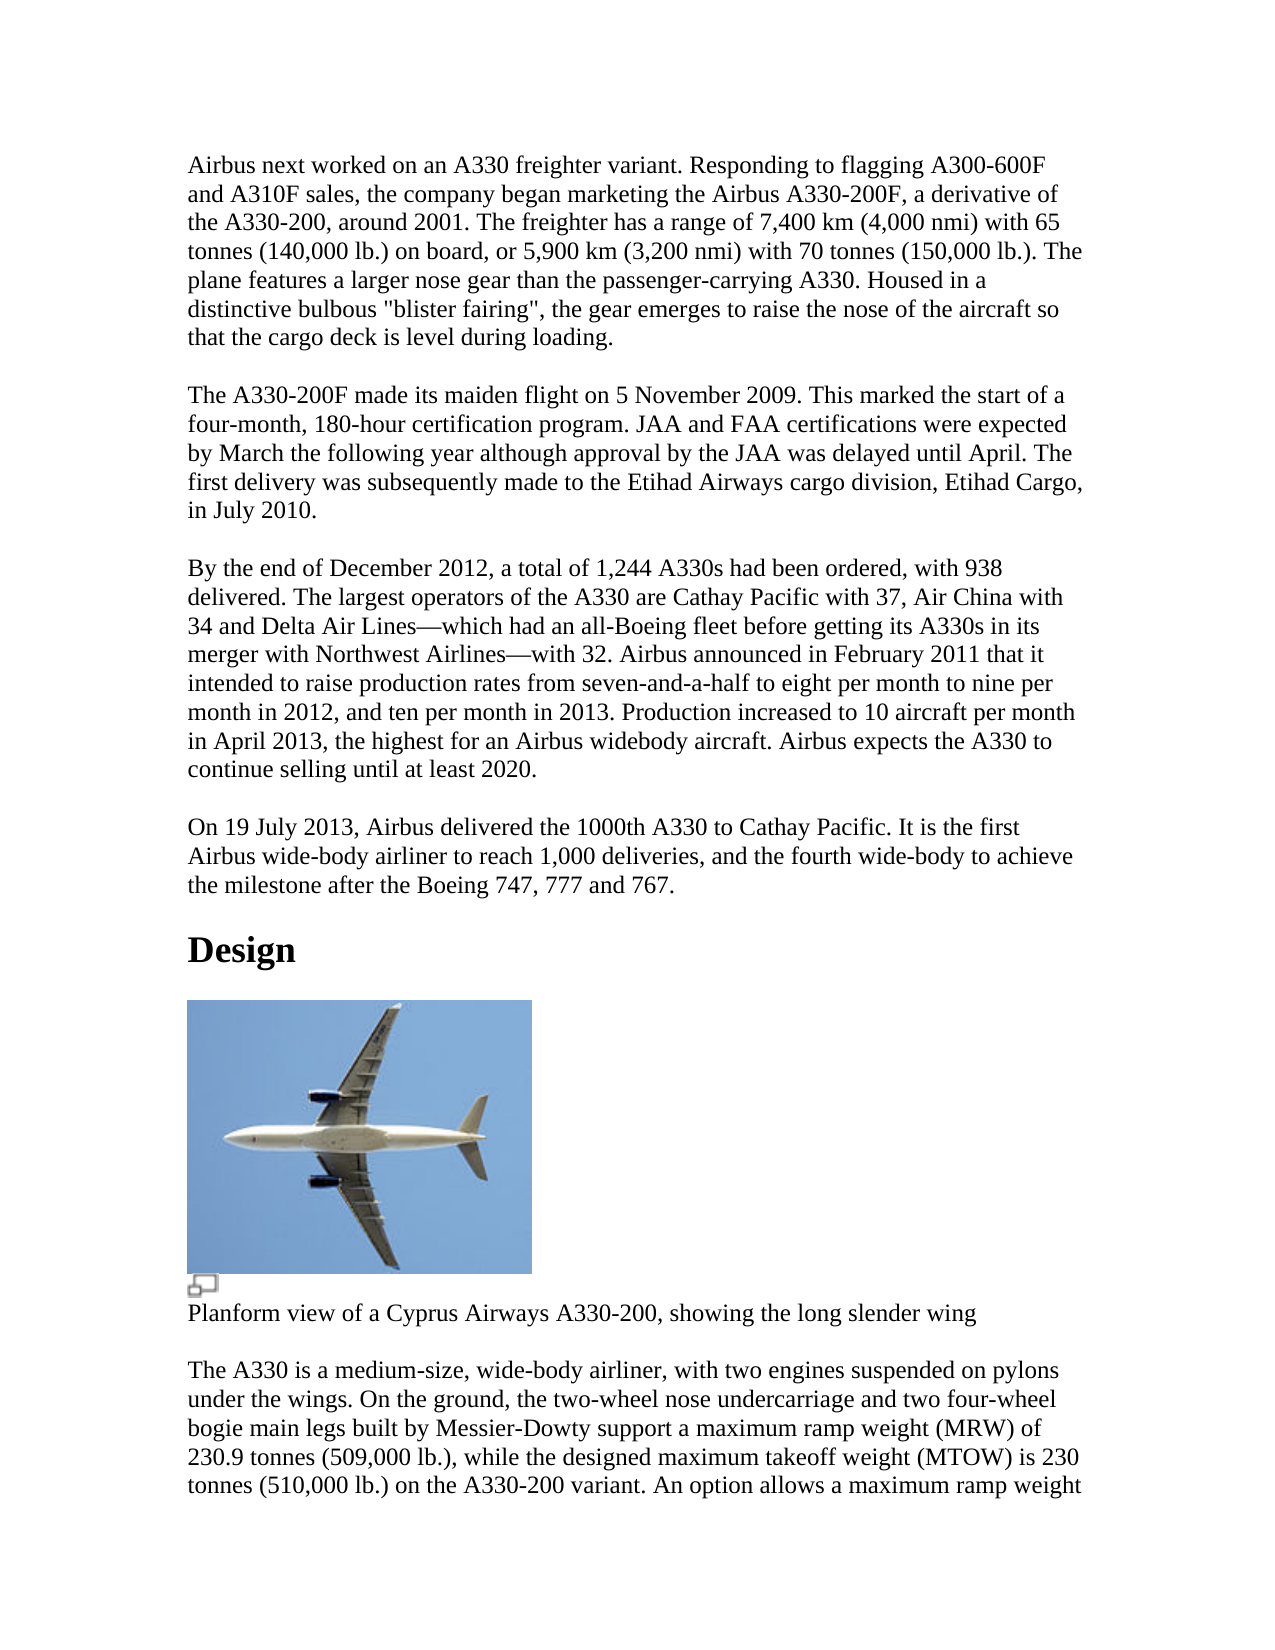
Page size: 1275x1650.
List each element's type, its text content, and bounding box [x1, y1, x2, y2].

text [187, 1356, 1087, 1499]
text On 19 July 2013, Airbus delivered the 1000th A330 to Cathay Pacific. It is the first Airbus wide-body airliner to reach 1,000 deliveries, and the fourth wide-body to achieve the milestone after the Boeing 747, 777 and 767. [187, 812, 1087, 899]
text Design [187, 928, 1087, 971]
text The A330-200F made its maiden flight on 5 November 2009. This marked the start of a four-month, 180-hour certification program. JAA and FAA certifications were expected by March the following year although approval by the JAA was delayed until April. The first delivery was subsequently made to the Etihad Airways cargo division, Etihad Cargo, in July 2010. [187, 380, 1087, 524]
picture [187, 1000, 532, 1298]
text Planform view of a Cyprus Airways A330-200, showing the long slender wing [187, 1298, 1087, 1326]
text By the end of December 2012, a total of 1,244 A330s had been ordered, with 938 delivered. The largest operators of the A330 are Cathay Pacific with 37, Air China with 34 and Delta Air Lines—which had an all-Boeing fleet before getting its A330s in its merger with Northwest Airlines—with 32. Airbus announced in February 2011 that it intended to raise production rates from seven-and-a-half to eight per month to nine per month in 2012, and ten per month in 2013. Production increased to 10 aircraft per month in April 2013, the highest for an Airbus widebody aircraft. Airbus expects the A330 to continue selling until at least 2020. [187, 553, 1087, 783]
text Airbus next worked on an A330 freighter variant. Responding to flagging A300-600F and A310F sales, the company began marketing the Airbus A330-200F, a derivative of the A330-200, around 2001. The freighter has a range of 7,400 km (4,000 nmi) with 65 tonnes (140,000 lb.) on board, or 5,900 km (3,200 nmi) with 70 tonnes (150,000 lb.). The plane features a larger nose gear than the passenger-carrying A330. Housed in a distinctive bulbous "blister fairing", the gear emerges to raise the nose of the aircraft so that the cargo deck is level during loading. [187, 150, 1087, 351]
